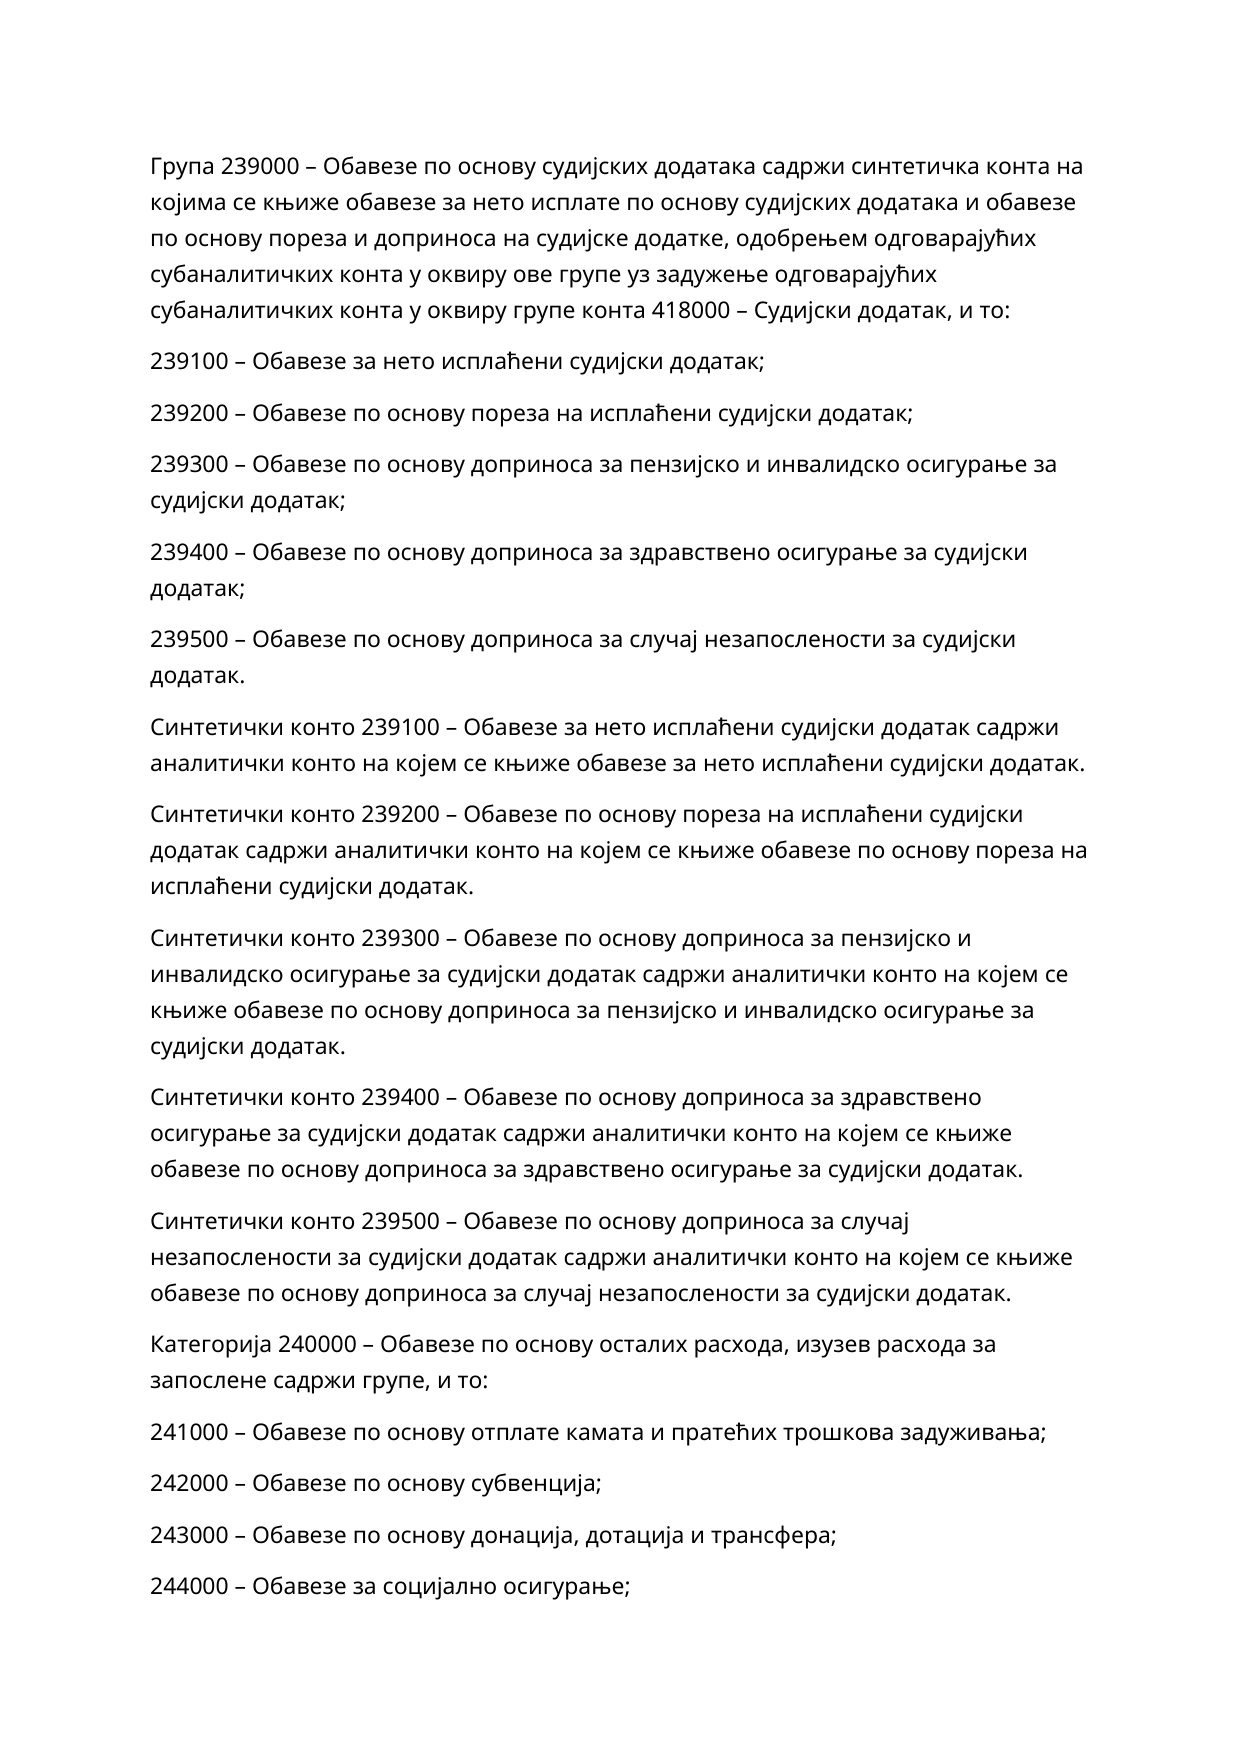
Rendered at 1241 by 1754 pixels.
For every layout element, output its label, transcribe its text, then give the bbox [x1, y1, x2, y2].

text Категорија 240000 – Обавезе по основу осталих расхода, изузев расхода за запослене садржи групе, и то: [150, 1328, 1090, 1395]
text Синтетички конто 239500 – Обавезе по основу доприноса за случај незапослености за судијски додатак садржи аналитички конто на којем се књиже обавезе по основу доприноса за случај незапослености за судијски додатак. [150, 1205, 1090, 1308]
text 244000 – Обавезе за социјално осигурање; [150, 1570, 1090, 1602]
text 239200 – Обавезе по основу пореза на исплаћени судијски додатак; [150, 397, 1090, 428]
text 242000 – Обавезе по основу субвенција; [150, 1467, 1090, 1498]
text 239400 – Обавезе по основу доприноса за здравствено осигурање за судијски додатак; [150, 536, 1090, 603]
text 241000 – Обавезе по основу отплате камата и пратећих трошкова задуживања; [150, 1416, 1090, 1447]
text 239100 – Обавезе за нето исплаћени судијски додатак; [150, 345, 1090, 377]
text Синтетички конто 239200 – Обавезе по основу пореза на исплаћени судијски додатак садржи аналитички конто на којем се књиже обавезе по основу пореза на исплаћени судијски додатак. [150, 798, 1090, 902]
text Синтетички конто 239300 – Обавезе по основу доприноса за пензијско и инвалидско осигурање за судијски додатак садржи аналитички конто на којем се књиже обавезе по основу доприноса за пензијско и инвалидско осигурање за судијски додатак. [150, 922, 1090, 1061]
text Група 239000 – Обавезе по основу судијских додатака садржи синтетичка конта на којима се књиже обавезе за нето исплате по основу судијских додатака и обавезе по основу пореза и доприноса на судијске додатке, одобрењем одговарајућих субаналитичких конта у оквиру ове групе уз задужење одговарајућих субаналитичких конта у оквиру групе конта 418000 – Судијски додатак, и то: [150, 150, 1090, 325]
text 239500 – Обавезе по основу доприноса за случај незапослености за судијски додатак. [150, 623, 1090, 691]
text 243000 – Обавезе по основу донација, дотација и трансфера; [150, 1519, 1090, 1550]
text 239300 – Обавезе по основу доприноса за пензијско и инвалидско осигурање за судијски додатак; [150, 448, 1090, 516]
text Синтетички конто 239100 – Обавезе за нето исплаћени судијски додатак садржи аналитички конто на којем се књиже обавезе за нето исплаћени судијски додатак. [150, 711, 1090, 778]
text Синтетички конто 239400 – Обавезе по основу доприноса за здравствено осигурање за судијски додатак садржи аналитички конто на којем се књиже обавезе по основу доприноса за здравствено осигурање за судијски додатак. [150, 1081, 1090, 1184]
